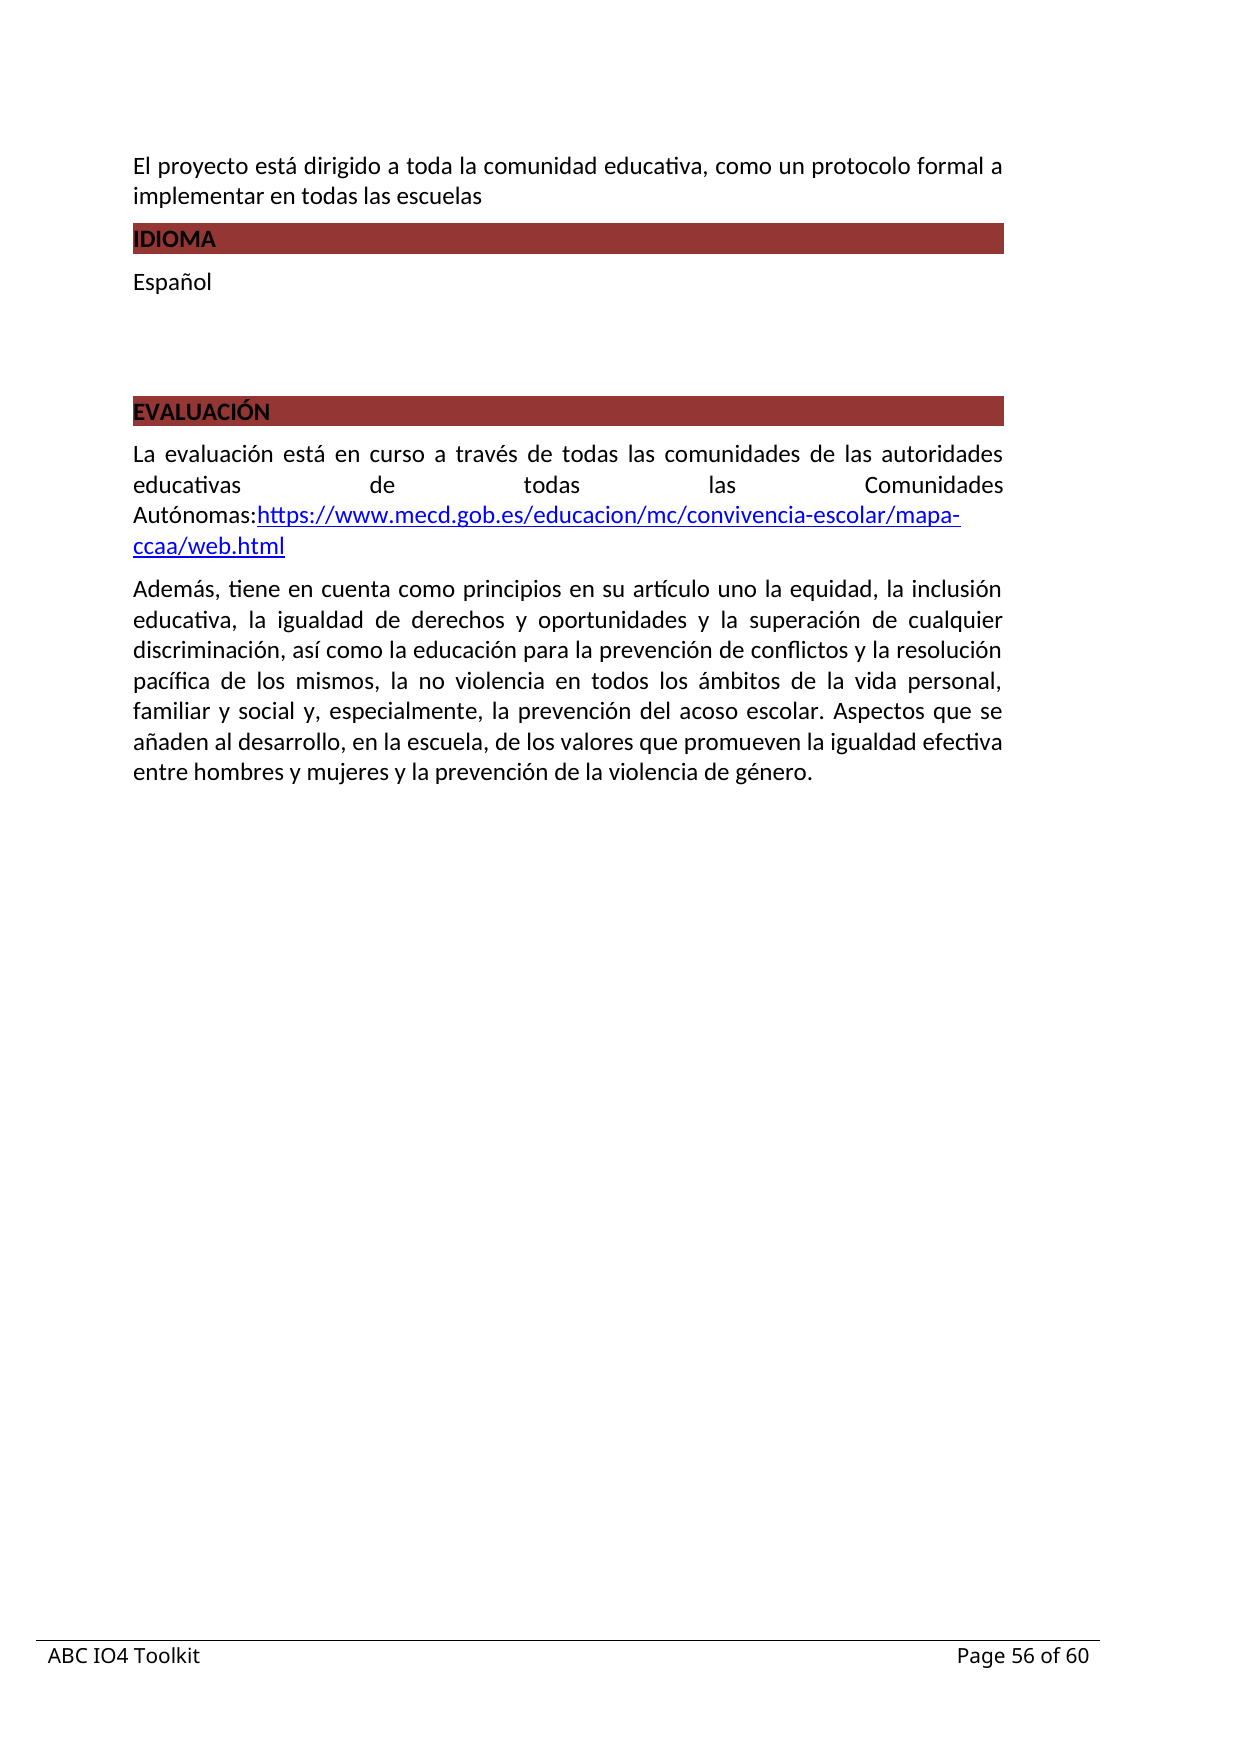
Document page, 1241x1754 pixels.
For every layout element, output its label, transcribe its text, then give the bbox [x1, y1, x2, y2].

text Además, tiene en cuenta como principios en su artículo uno la equidad, la inclusión educativa, la igualdad de derechos y oportunidades y la superación de cualquier discriminación, así como la educación para la prevención de conflictos y la resolución pacífica de los mismos, la no violencia en todos los ámbitos de la vida personal, familiar y social y, especialmente, la prevención del acoso escolar. Aspectos que se añaden al desarrollo, en la escuela, de los valores que promueven la igualdad efectiva entre hombres y mujeres y la prevención de la violencia de género. [133, 573, 1004, 787]
text La evaluación está en curso a través de todas las comunidades de las autoridades educativas de todas las Comunidades Autónomas:https://www.mecd.gob.es/educacion/mc/convivencia-escolar/mapa-ccaa/web.html [133, 439, 1004, 561]
text IDIOMA [133, 223, 1004, 254]
text Español [133, 267, 1004, 297]
text El proyecto está dirigido a toda la comunidad educativa, como un protocolo formal a implementar en todas las escuelas [133, 150, 1004, 211]
text EVALUACIÓN [133, 396, 1004, 426]
